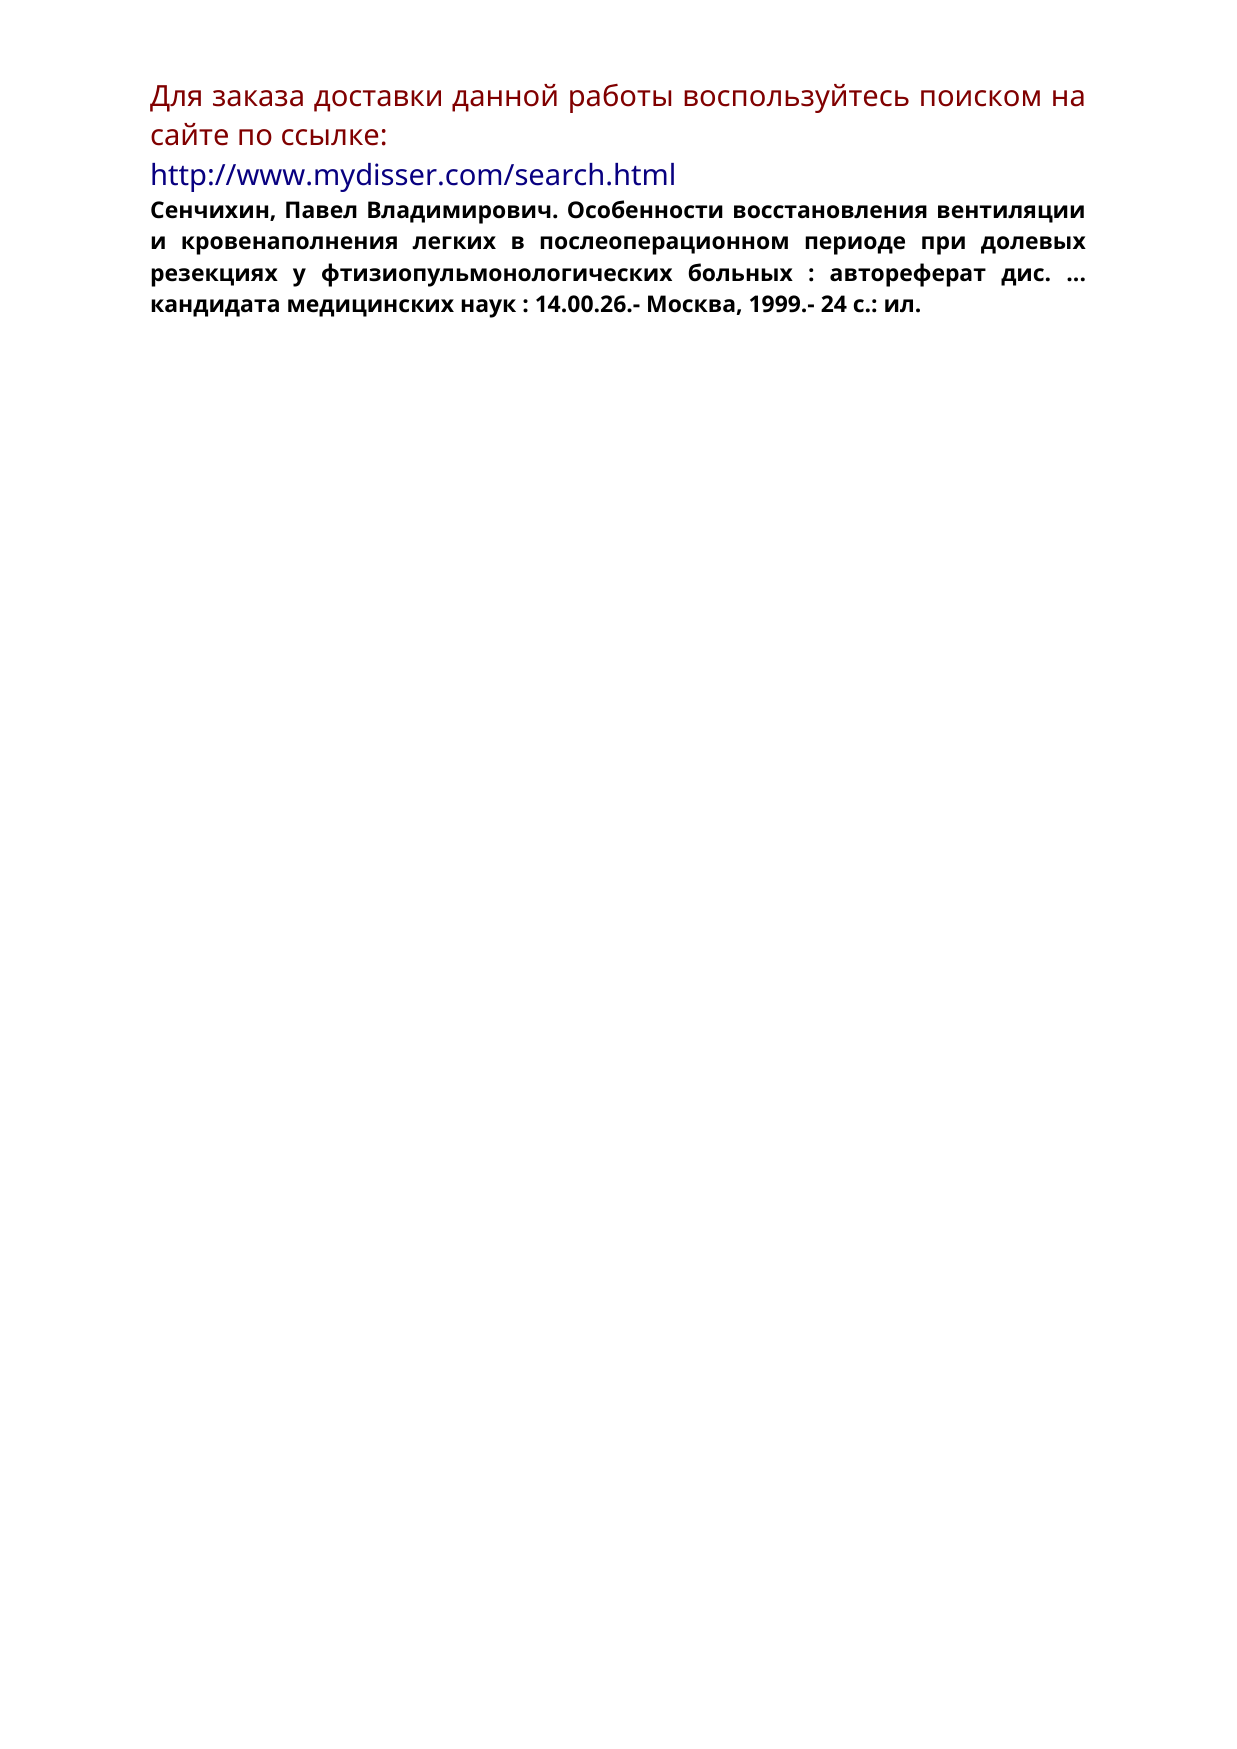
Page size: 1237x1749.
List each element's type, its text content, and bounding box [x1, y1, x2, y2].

text Сенчихин, Павел Владимирович. Особенности восстановления вентиляции и кровенаполнения легких в послеоперационном периоде при долевых резекциях у фтизиопульмонологических больных : автореферат дис. ... кандидата медицинских наук : 14.00.26.- Москва, 1999.- 24 с.: ил. [150, 194, 1086, 319]
